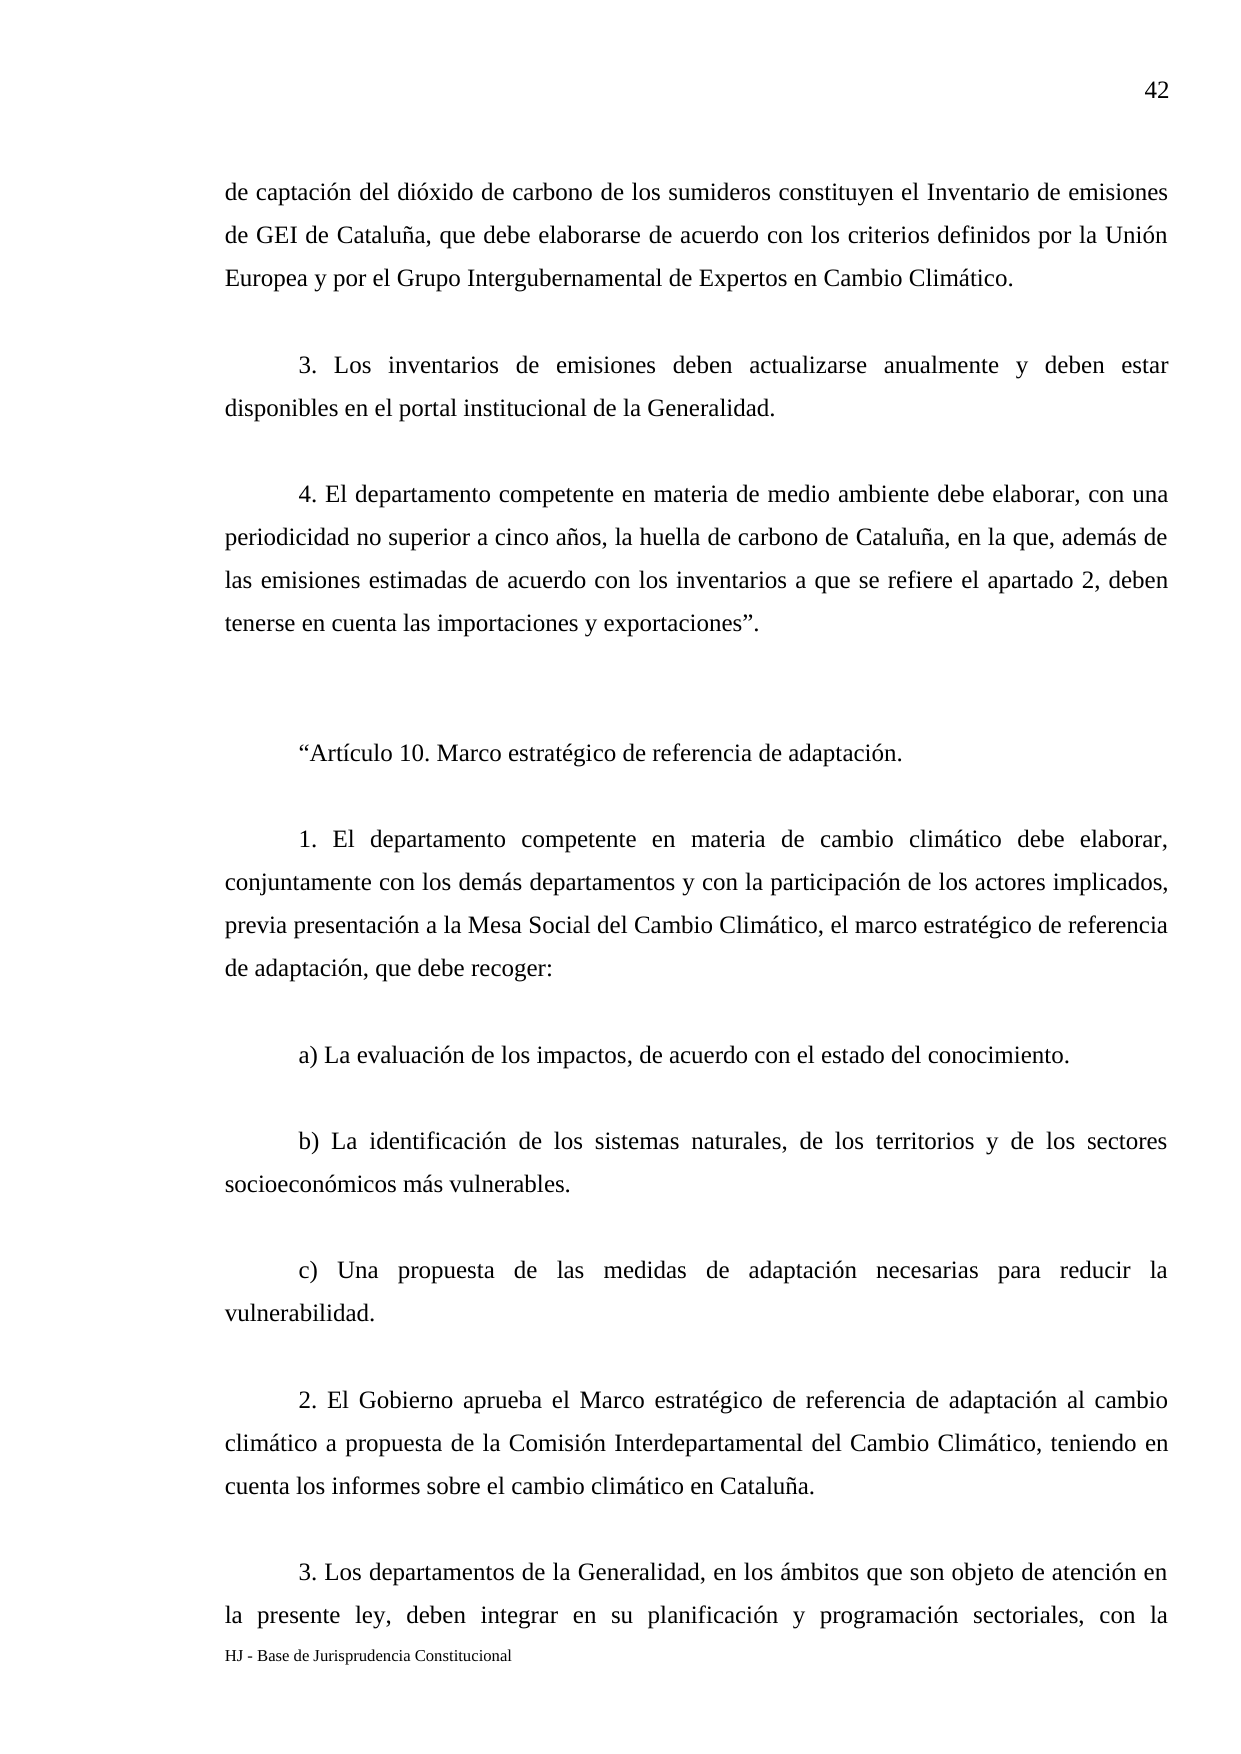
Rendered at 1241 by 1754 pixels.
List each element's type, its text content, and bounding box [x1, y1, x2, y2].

text “Artículo 10. Marco estratégico de referencia de adaptación. [224, 738, 1169, 767]
text 4. El departamento competente en materia de medio ambiente debe elaborar, con una periodicidad no superior a cinco años, la huella de carbono de Cataluña, en la que, además de las emisiones estimadas de acuerdo con los inventarios a que se refiere el apartado 2, deben tenerse en cuenta las importaciones y exportaciones”. [224, 479, 1169, 637]
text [224, 1557, 1169, 1629]
text c) Una propuesta de las medidas de adaptación necesarias para reducir la vulnerabilidad. [224, 1255, 1169, 1327]
text 1. El departamento competente en materia de cambio climático debe elaborar, conjuntamente con los demás departamentos y con la participación de los actores implicados, previa presentación a la Mesa Social del Cambio Climático, el marco estratégico de referencia de adaptación, que debe recoger: [224, 824, 1169, 982]
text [224, 177, 1169, 292]
text 2. El Gobierno aprueba el Marco estratégico de referencia de adaptación al cambio climático a propuesta de la Comisión Interdepartamental del Cambio Climático, teniendo en cuenta los informes sobre el cambio climático en Cataluña. [224, 1385, 1169, 1500]
text b) La identificación de los sistemas naturales, de los territorios y de los sectores socioeconómicos más vulnerables. [224, 1126, 1169, 1198]
text a) La evaluación de los impactos, de acuerdo con el estado del conocimiento. [224, 1040, 1169, 1068]
text 3. Los inventarios de emisiones deben actualizarse anualmente y deben estar disponibles en el portal institucional de la Generalidad. [224, 350, 1169, 422]
